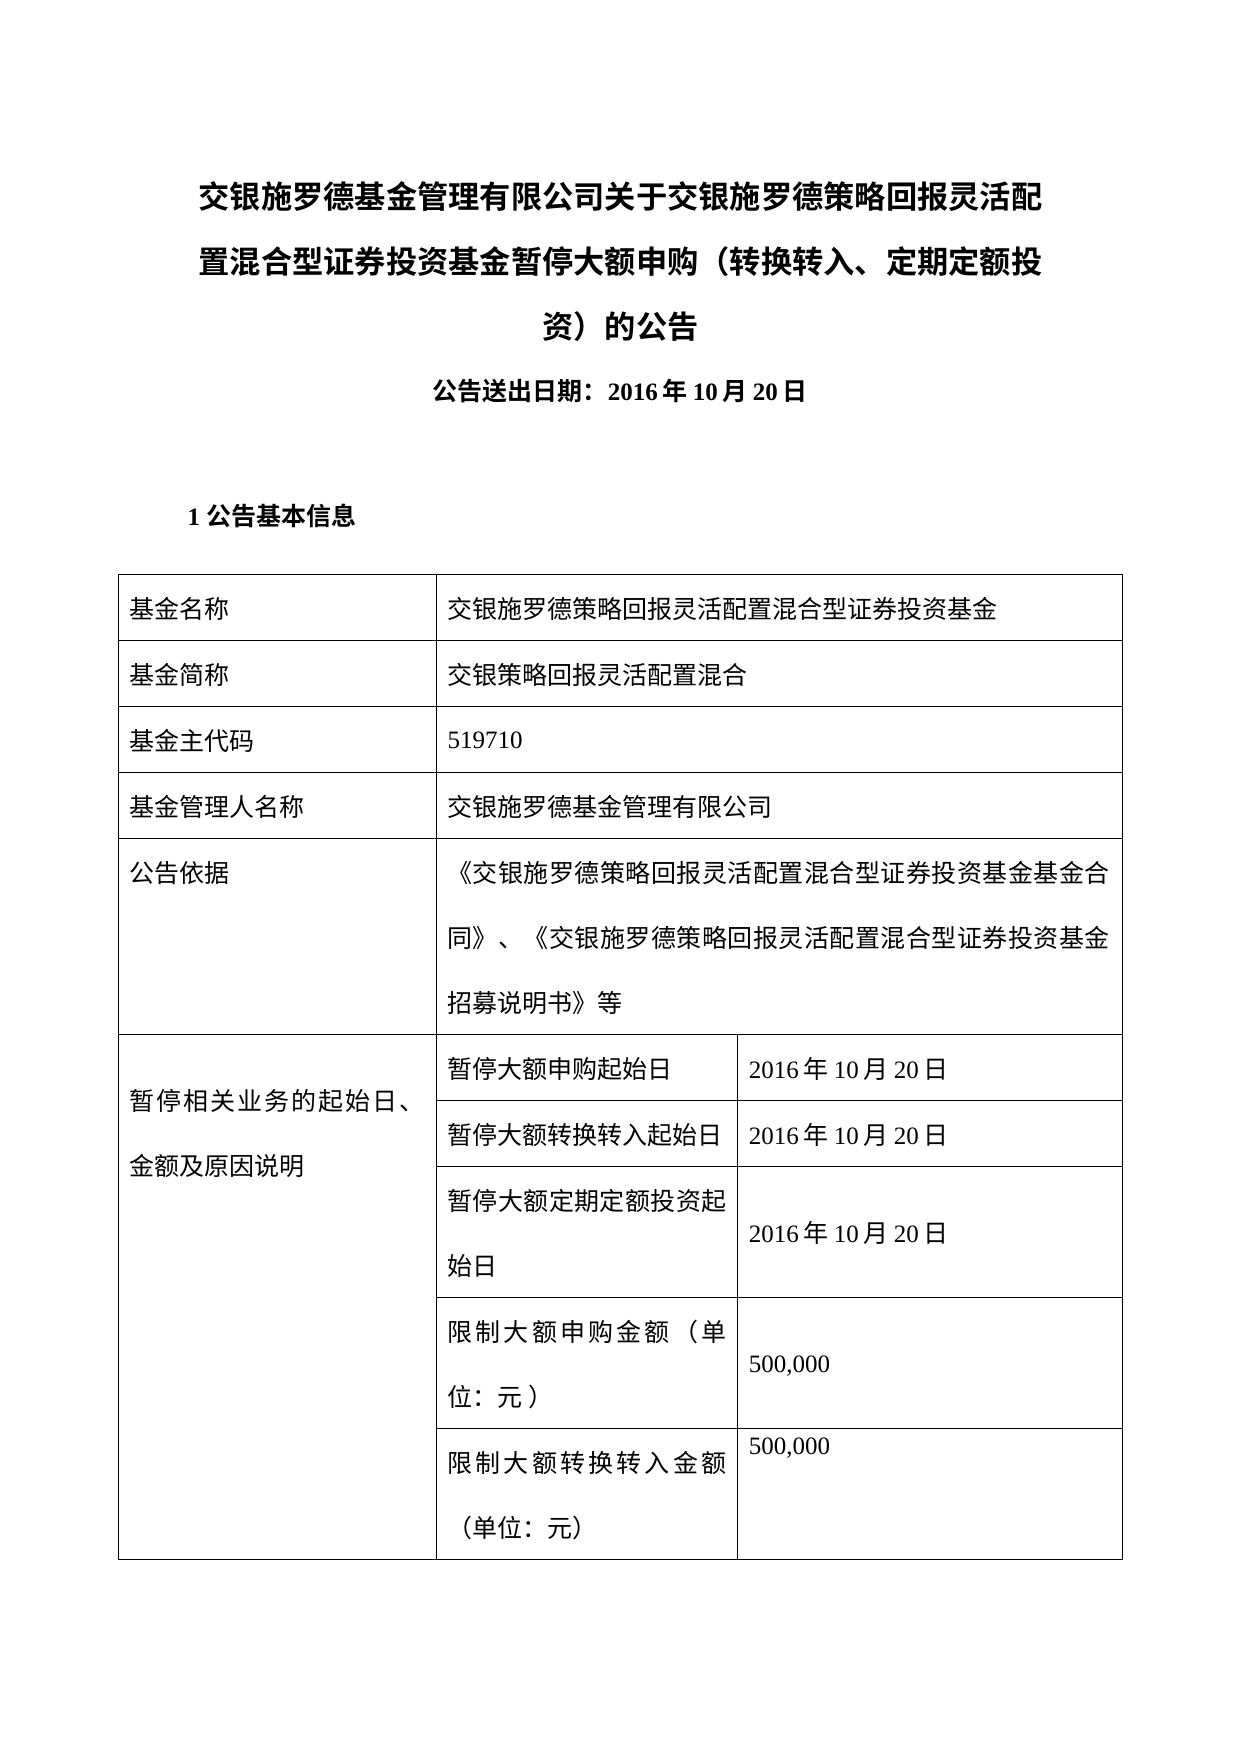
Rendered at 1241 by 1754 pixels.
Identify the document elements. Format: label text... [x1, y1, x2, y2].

table_cell 暂停大额转换转入起始日 [437, 1101, 737, 1166]
table_cell 公告依据 [119, 839, 436, 1034]
table_cell 基金管理人名称 [119, 773, 436, 838]
table_cell 基金主代码 [119, 707, 436, 772]
text 交银施罗德基金管理有限公司关于交银施罗德策略回报灵活配置混合型证券投资基金暂停大额申购（转换转入、定期定额投资）的公告 [187, 162, 1053, 357]
table_cell 交银施罗德基金管理有限公司 [437, 773, 1122, 838]
table_cell 2016年10月20日 [738, 1101, 1122, 1166]
text 公告送出日期：2016年10月20日 [187, 357, 1053, 422]
table_cell 限制大额申购金额（单位：元 ） [437, 1298, 737, 1428]
table_cell 2016年10月20日 [738, 1035, 1122, 1100]
table_header 基金名称 [119, 575, 436, 640]
table_cell 500,000 [738, 1298, 1122, 1428]
table_cell 暂停大额定期定额投资起始日 [437, 1167, 737, 1297]
table_cell 限制大额转换转入金额（单位：元） [437, 1429, 737, 1559]
table_cell 暂停大额申购起始日 [437, 1035, 737, 1100]
table_cell 2016年10月20日 [738, 1167, 1122, 1297]
subtitle 1 公告基本信息 [187, 482, 1053, 547]
table_cell 暂停相关业务的起始日、金额及原因说明 [119, 1035, 436, 1559]
table_cell 交银策略回报灵活配置混合 [437, 641, 1122, 706]
table_cell 500,000 [738, 1429, 1122, 1559]
table_cell 基金简称 [119, 641, 436, 706]
table_cell 519710 [437, 707, 1122, 772]
table_cell 《交银施罗德策略回报灵活配置混合型证券投资基金基金合同》、《交银施罗德策略回报灵活配置混合型证券投资基金招募说明书》等 [437, 839, 1122, 1034]
table_header 交银施罗德策略回报灵活配置混合型证券投资基金 [437, 575, 1122, 640]
